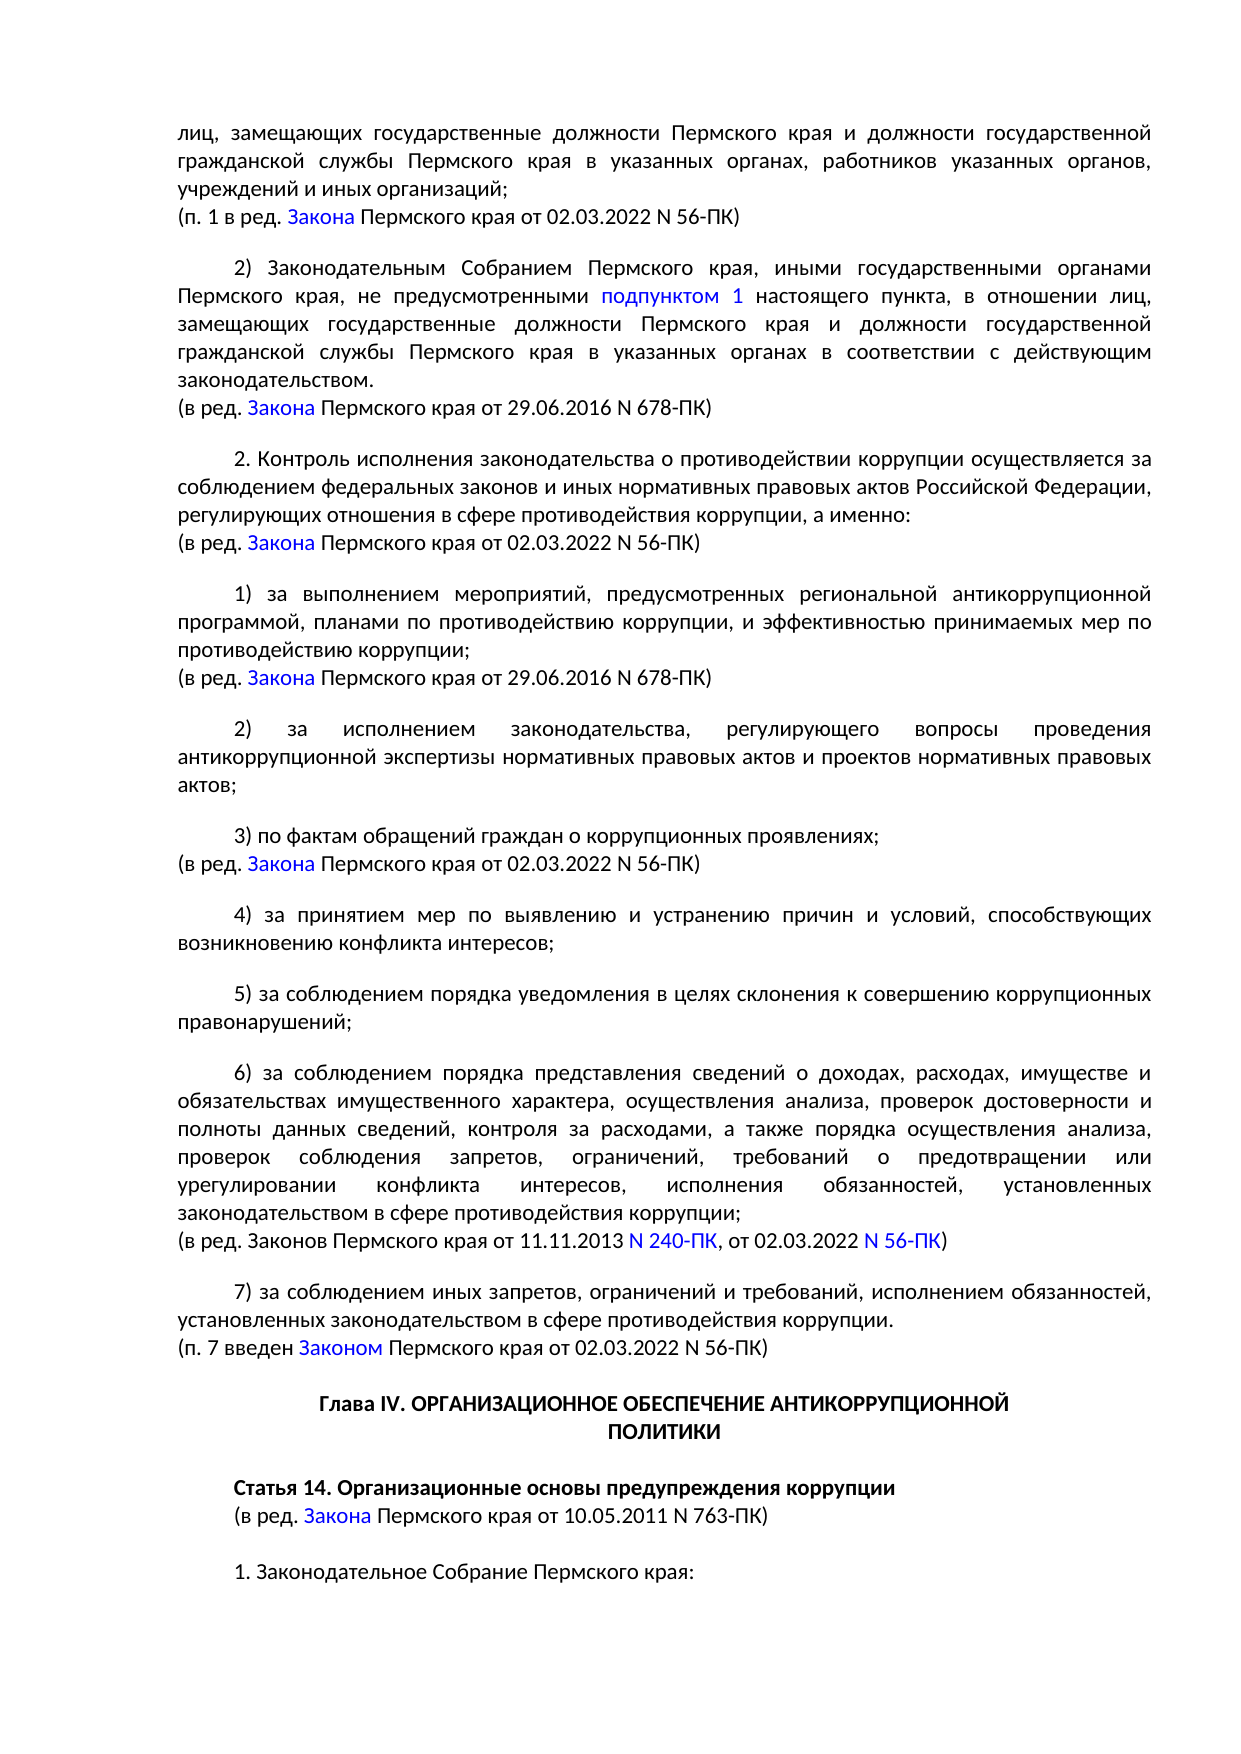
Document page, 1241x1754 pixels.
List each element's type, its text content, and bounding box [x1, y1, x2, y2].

text 2) Законодательным Собранием Пермского края, иными государственными органами Пермского края, не предусмотренными подпунктом 1 настоящего пункта, в отношении лиц, замещающих государственные должности Пермского края и должности государственной гражданской службы Пермского края в указанных органах в соответствии с действующим законодательством. [177, 253, 1152, 393]
title ПОЛИТИКИ [177, 1417, 1152, 1445]
text (в ред. Законов Пермского края от 11.11.2013 N 240-ПК, от 02.03.2022 N 56-ПК) [177, 1226, 1152, 1254]
text 3) по фактам обращений граждан о коррупционных проявлениях; [177, 821, 1152, 849]
text (в ред. Закона Пермского края от 29.06.2016 N 678-ПК) [177, 663, 1152, 691]
text 1. Законодательное Собрание Пермского края: [177, 1557, 1152, 1585]
text 4) за принятием мер по выявлению и устранению причин и условий, способствующих возникновению конфликта интересов; [177, 900, 1152, 956]
text 6) за соблюдением порядка представления сведений о доходах, расходах, имуществе и обязательствах имущественного характера, осуществления анализа, проверок достоверности и полноты данных сведений, контроля за расходами, а также порядка осуществления анализа, проверок соблюдения запретов, ограничений, требований о предотвращении или урегулировании конфликта интересов, исполнения обязанностей, установленных законодательством в сфере противодействия коррупции; [177, 1058, 1152, 1226]
text (в ред. Закона Пермского края от 02.03.2022 N 56-ПК) [177, 849, 1152, 877]
text (в ред. Закона Пермского края от 29.06.2016 N 678-ПК) [177, 393, 1152, 421]
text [177, 118, 1152, 202]
text 7) за соблюдением иных запретов, ограничений и требований, исполнением обязанностей, установленных законодательством в сфере противодействия коррупции. [177, 1277, 1152, 1333]
text 2) за исполнением законодательства, регулирующего вопросы проведения антикоррупционной экспертизы нормативных правовых актов и проектов нормативных правовых актов; [177, 714, 1152, 798]
text 2. Контроль исполнения законодательства о противодействии коррупции осуществляется за соблюдением федеральных законов и иных нормативных правовых актов Российской Федерации, регулирующих отношения в сфере противодействия коррупции, а именно: [177, 444, 1152, 528]
text (п. 7 введен Законом Пермского края от 02.03.2022 N 56-ПК) [177, 1333, 1152, 1361]
text (в ред. Закона Пермского края от 02.03.2022 N 56-ПК) [177, 528, 1152, 556]
title Статья 14. Организационные основы предупреждения коррупции [177, 1473, 1152, 1501]
text 1) за выполнением мероприятий, предусмотренных региональной антикоррупционной программой, планами по противодействию коррупции, и эффективностью принимаемых мер по противодействию коррупции; [177, 579, 1152, 663]
title Глава IV. ОРГАНИЗАЦИОННОЕ ОБЕСПЕЧЕНИЕ АНТИКОРРУПЦИОННОЙ [177, 1389, 1152, 1417]
text (п. 1 в ред. Закона Пермского края от 02.03.2022 N 56-ПК) [177, 202, 1152, 230]
text 5) за соблюдением порядка уведомления в целях склонения к совершению коррупционных правонарушений; [177, 979, 1152, 1035]
text (в ред. Закона Пермского края от 10.05.2011 N 763-ПК) [177, 1501, 1152, 1529]
